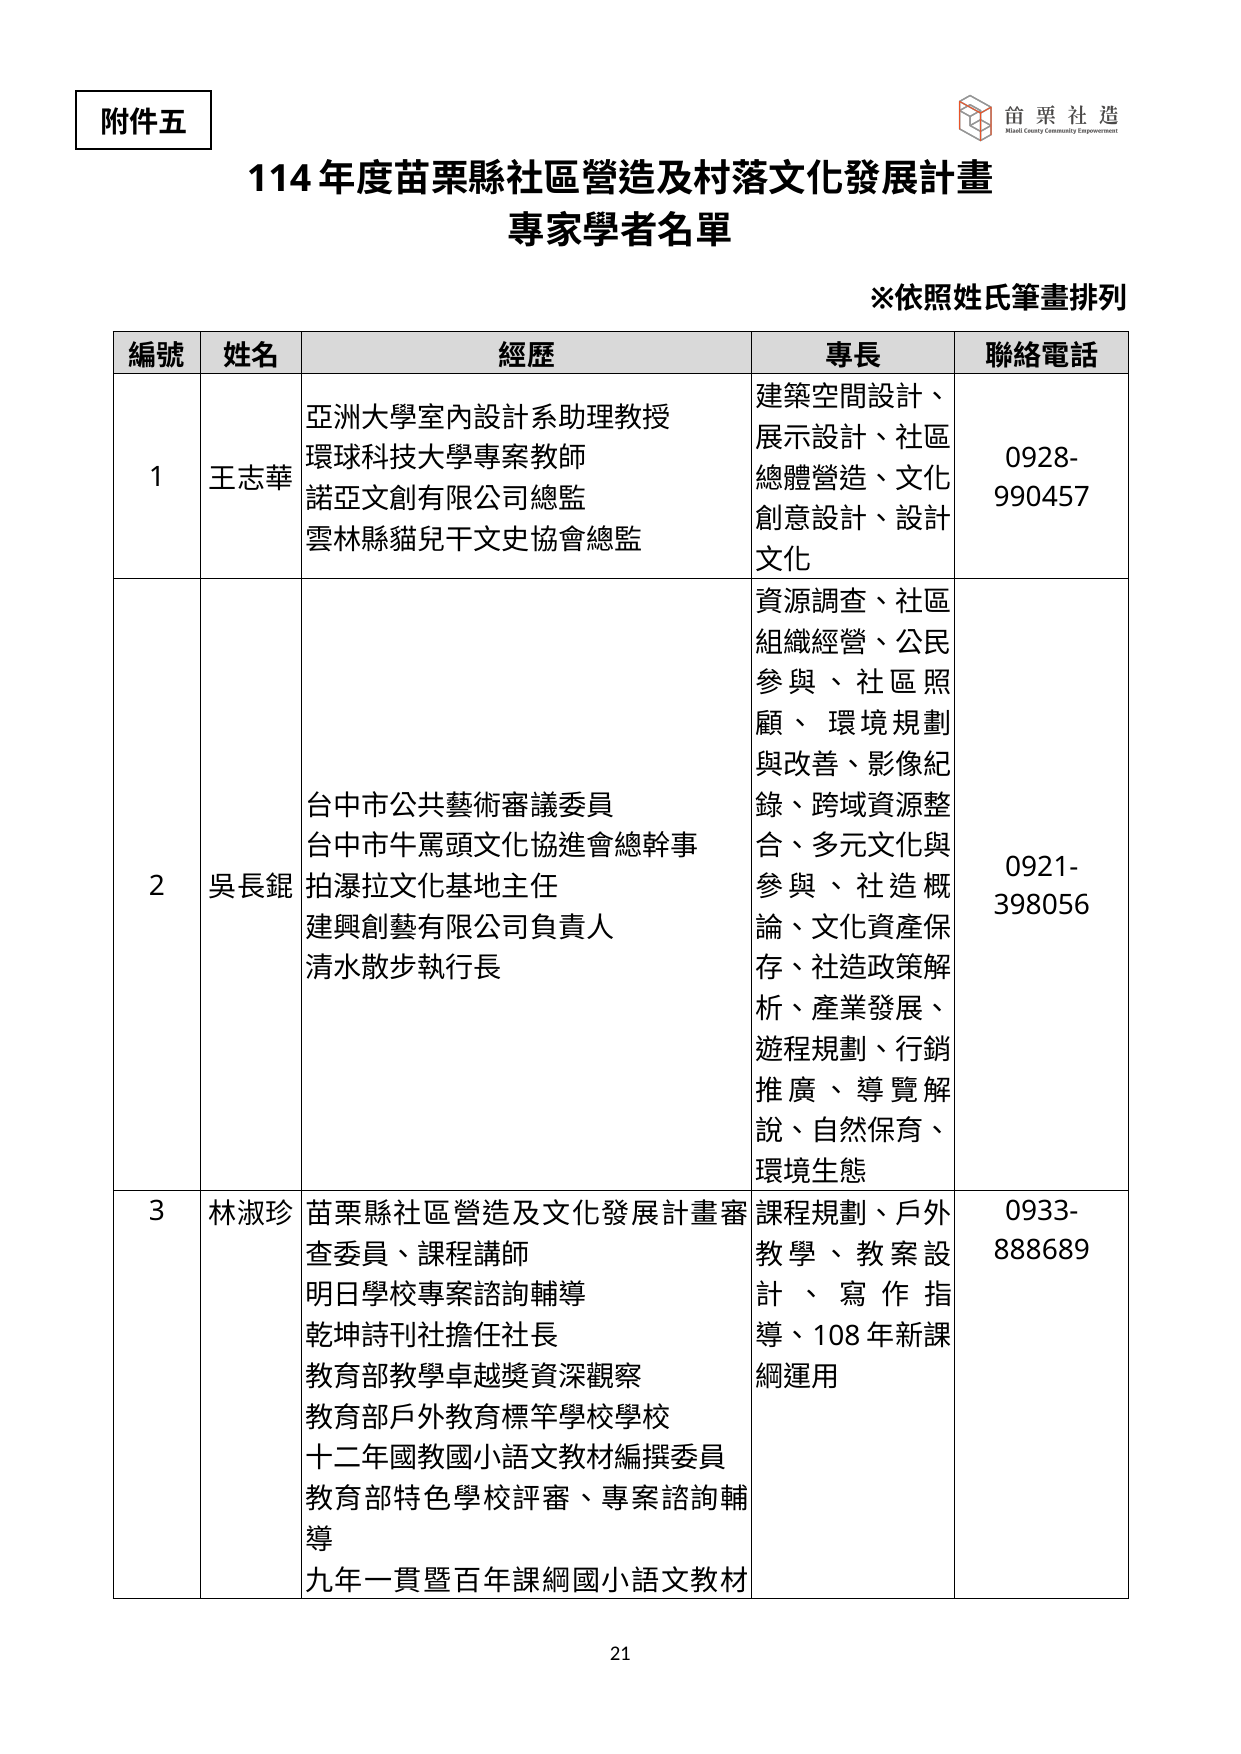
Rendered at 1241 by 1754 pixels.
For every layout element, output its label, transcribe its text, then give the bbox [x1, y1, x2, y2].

table_cell 2 [114, 579, 200, 1190]
table_cell 吳長錕 [201, 579, 301, 1190]
table_header 專長 [752, 332, 954, 373]
table_cell 建築空間設計、展示設計、社區總體營造、文化創意設計、設計文化 [752, 374, 954, 578]
picture [947, 88, 1128, 148]
text ※依照姓氏筆畫排列 [112, 267, 1128, 319]
table_cell 0921-398056 [955, 579, 1128, 1190]
text 114年度苗栗縣社區營造及村落文化發展計畫 [112, 150, 1128, 202]
table_cell 課程規劃、戶外教學、教案設計、寫作指導、108年新課綱運用 [752, 1191, 954, 1598]
table_cell 0928-990457 [955, 374, 1128, 578]
table_cell 資源調查、社區組織經營、公民參與、社區照顧、 環境規劃與改善、影像紀錄、跨域資源整合、多元文化與參與、社造概論、文化資產保存、社造政策解析、產業發展、遊程規劃、行銷推廣、導覽解說、自然保育、環境生態 [752, 579, 954, 1190]
table_header 聯絡電話 [955, 332, 1128, 373]
table_cell 0933-888689 [955, 1191, 1128, 1598]
table_cell 王志華 [201, 374, 301, 578]
table_cell 3 [114, 1191, 200, 1598]
table_header 編號 [114, 332, 200, 373]
table_cell 1 [114, 374, 200, 578]
table_header 姓名 [201, 332, 301, 373]
text 專家學者名單 [112, 202, 1128, 254]
table_header 經歷 [302, 332, 751, 373]
table_cell 亞洲大學室內設計系助理教授 環球科技大學專案教師 諾亞文創有限公司總監 雲林縣貓兒干文史協會總監 [302, 374, 751, 578]
table_cell 林淑珍 [201, 1191, 301, 1598]
table_cell 台中市公共藝術審議委員 台中市牛罵頭文化協進會總幹事 拍瀑拉文化基地主任 建興創藝有限公司負責人 清水散步執行長 [302, 579, 751, 1190]
